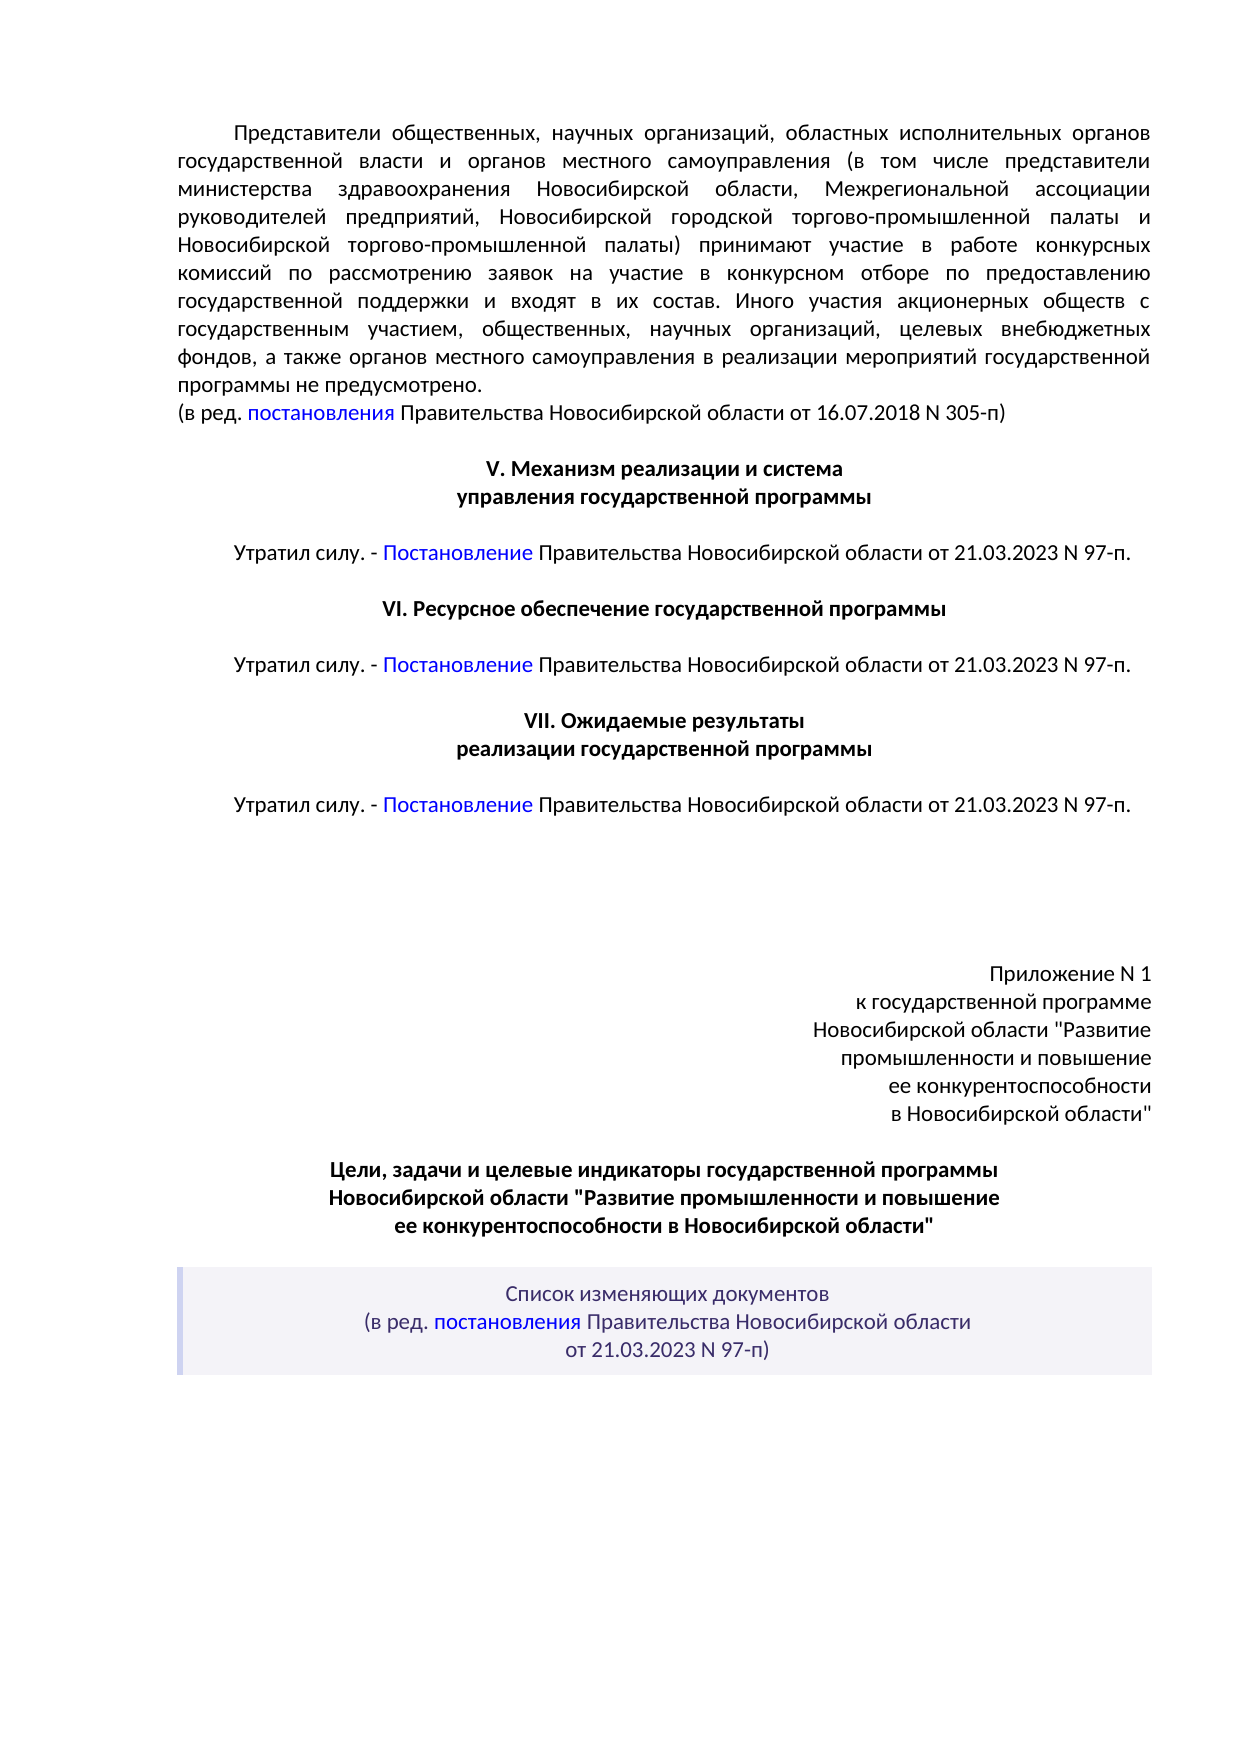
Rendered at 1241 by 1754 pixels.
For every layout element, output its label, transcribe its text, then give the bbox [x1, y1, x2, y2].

title управления государственной программы [177, 482, 1152, 510]
title VI. Ресурсное обеспечение государственной программы [177, 594, 1152, 622]
text (в ред. постановления Правительства Новосибирской области от 16.07.2018 N 305-п) [177, 398, 1152, 426]
title Цели, задачи и целевые индикаторы государственной программы [177, 1155, 1152, 1183]
text к государственной программе [177, 987, 1152, 1015]
title реализации государственной программы [177, 734, 1152, 763]
text промышленности и повышение [177, 1043, 1152, 1071]
title Новосибирской области "Развитие промышленности и повышение [177, 1183, 1152, 1211]
title VII. Ожидаемые результаты [177, 707, 1152, 734]
text Приложение N 1 [177, 959, 1152, 987]
text ее конкурентоспособности [177, 1071, 1152, 1099]
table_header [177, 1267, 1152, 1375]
title V. Механизм реализации и система [177, 454, 1152, 482]
title ее конкурентоспособности в Новосибирской области" [177, 1211, 1152, 1239]
text Утратил силу. - Постановление Правительства Новосибирской области от 21.03.2023 N 97-п. [177, 791, 1152, 819]
text Новосибирской области "Развитие [177, 1015, 1152, 1043]
text Представители общественных, научных организаций, областных исполнительных органов государственной власти и органов местного самоуправления (в том числе представители министерства здравоохранения Новосибирской области, Межрегиональной ассоциации руководителей предприятий, Новосибирской городской торгово-промышленной палаты и Новосибирской торгово-промышленной палаты) принимают участие в работе конкурсных комиссий по рассмотрению заявок на участие в конкурсном отборе по предоставлению государственной поддержки и входят в их состав. Иного участия акционерных обществ с государственным участием, общественных, научных организаций, целевых внебюджетных фондов, а также органов местного самоуправления в реализации мероприятий государственной программы не предусмотрено. [177, 118, 1152, 398]
text Утратил силу. - Постановление Правительства Новосибирской области от 21.03.2023 N 97-п. [177, 538, 1152, 566]
text в Новосибирской области" [177, 1099, 1152, 1127]
text Утратил силу. - Постановление Правительства Новосибирской области от 21.03.2023 N 97-п. [177, 651, 1152, 678]
